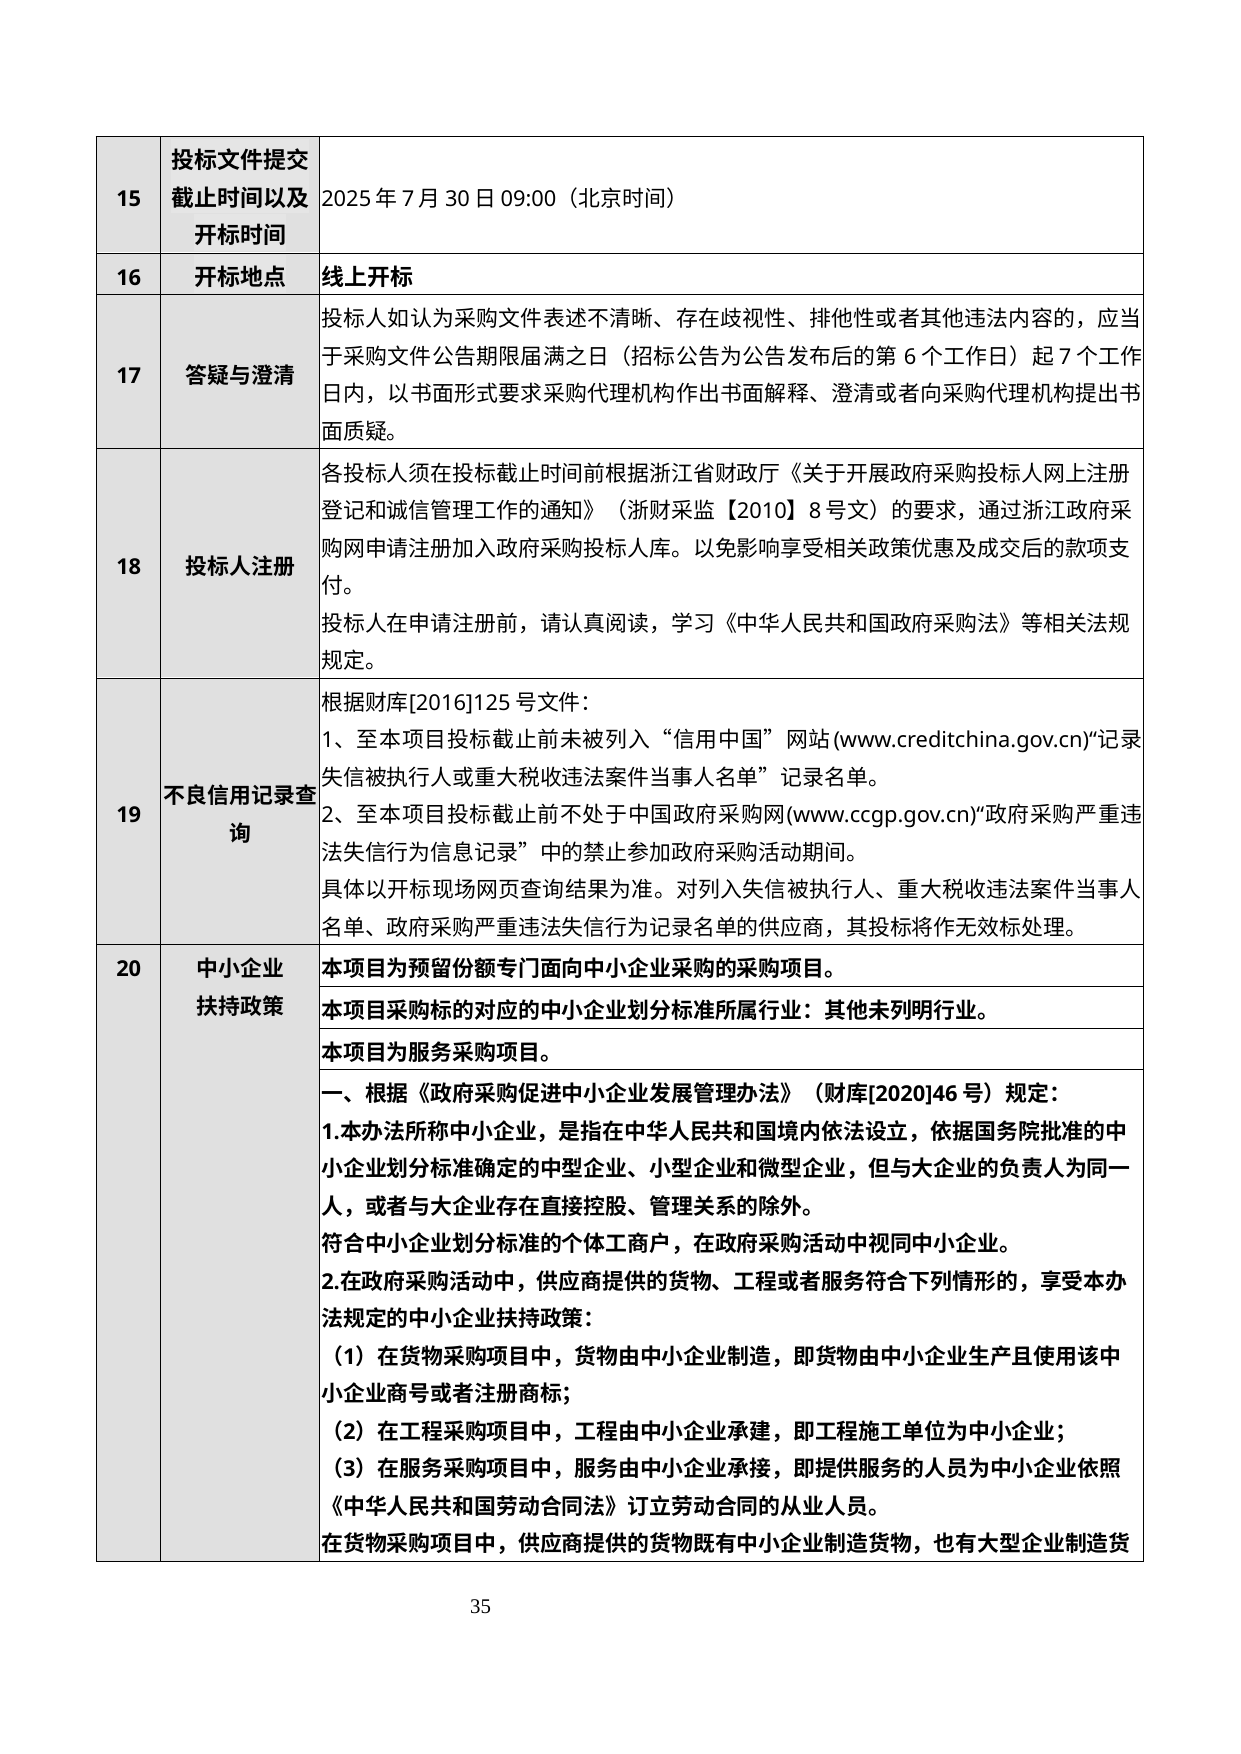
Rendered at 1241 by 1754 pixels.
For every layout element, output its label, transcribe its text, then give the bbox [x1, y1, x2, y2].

table_cell 开标地点 [161, 254, 319, 294]
table_cell 20 [97, 945, 160, 1561]
table_cell 19 [97, 679, 160, 944]
table_cell 本项目为预留份额专门面向中小企业采购的采购项目。 [320, 945, 1143, 986]
table_cell 投标人如认为采购文件表述不清晰、存在歧视性、排他性或者其他违法内容的，应当于采购文件公告期限届满之日（招标公告为公告发布后的第6个工作日）起7个工作日内，以书面形式要求采购代理机构作出书面解释、澄清或者向采购代理机构提出书面质疑。 [320, 295, 1143, 448]
table_cell 18 [97, 449, 160, 677]
table_cell 投标人注册 [161, 449, 319, 677]
table_cell 15 [97, 137, 160, 252]
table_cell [320, 1070, 1143, 1561]
table_cell 各投标人须在投标截止时间前根据浙江省财政厅《关于开展政府采购投标人网上注册登记和诚信管理工作的通知》（浙财采监【2010】8号文）的要求，通过浙江政府采购网申请注册加入政府采购投标人库。以免影响享受相关政策优惠及成交后的款项支付。 投标人在申请注册前，请认真阅读，学习《中华人民共和国政府采购法》等相关法规规定。 [320, 449, 1143, 677]
table_cell 16 [97, 254, 160, 294]
table_cell 根据财库[2016]125号文件： 1、至本项目投标截止前未被列入“信用中国”网站(www.creditchina.gov.cn)“记录失信被执行人或重大税收违法案件当事人名单”记录名单。 2、至本项目投标截止前不处于中国政府采购网(www.ccgp.gov.cn)“政府采购严重违法失信行为信息记录”中的禁止参加政府采购活动期间。 具体以开标现场网页查询结果为准。对列入失信被执行人、重大税收违法案件当事人名单、政府采购严重违法失信行为记录名单的供应商，其投标将作无效标处理。 [320, 679, 1143, 944]
table_cell 中小企业 扶持政策 [161, 945, 319, 1561]
table_cell 本项目采购标的对应的中小企业划分标准所属行业：其他未列明行业。 [320, 987, 1143, 1027]
table_cell 17 [97, 295, 160, 448]
table_cell 本项目为服务采购项目。 [320, 1029, 1143, 1069]
table_cell 不良信用记录查询 [161, 679, 319, 944]
table_cell 投标文件提交截止时间以及开标时间 [161, 137, 319, 252]
table_cell 线上开标 [320, 254, 1143, 294]
table_cell 2025年7月30日09:00（北京时间） [320, 137, 1143, 252]
table_cell 答疑与澄清 [161, 295, 319, 448]
